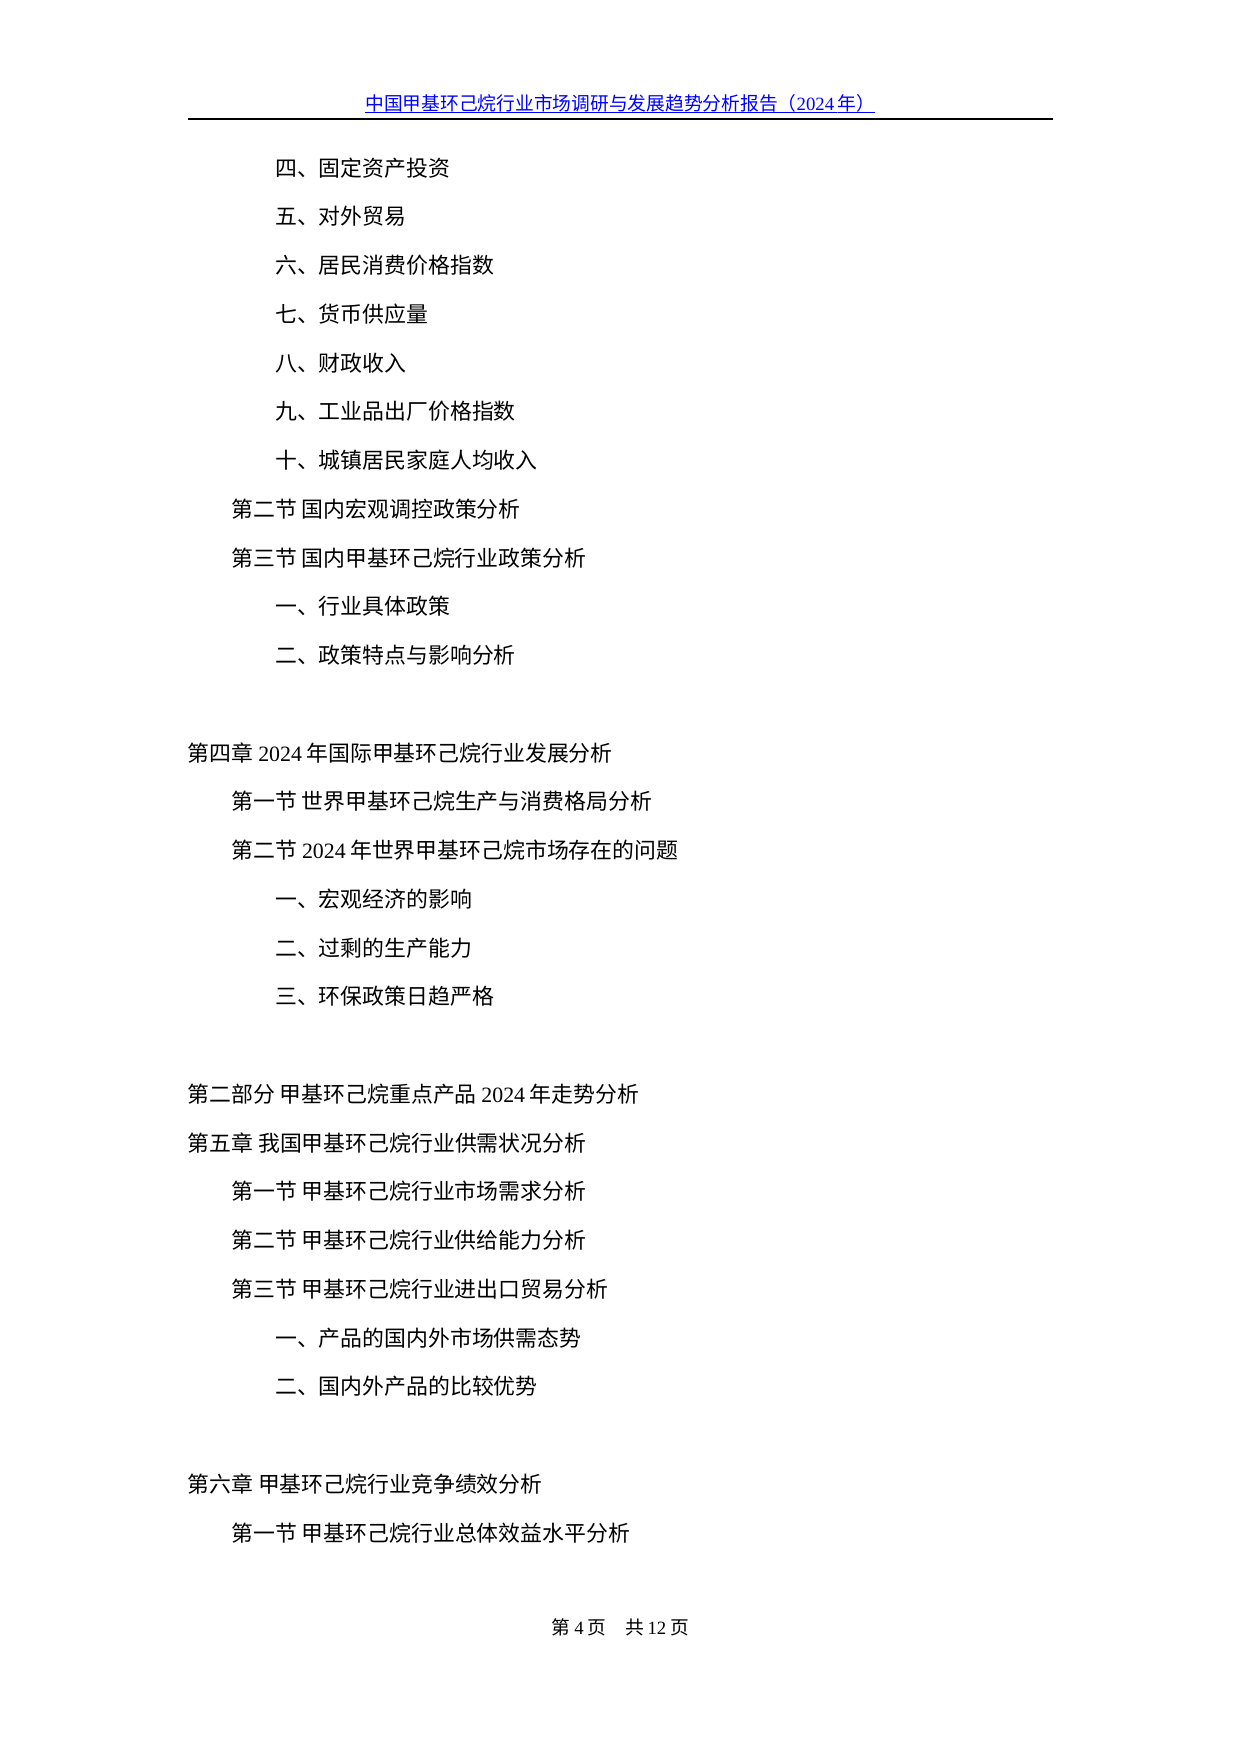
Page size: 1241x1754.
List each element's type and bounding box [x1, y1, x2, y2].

text [187, 150, 1053, 1548]
